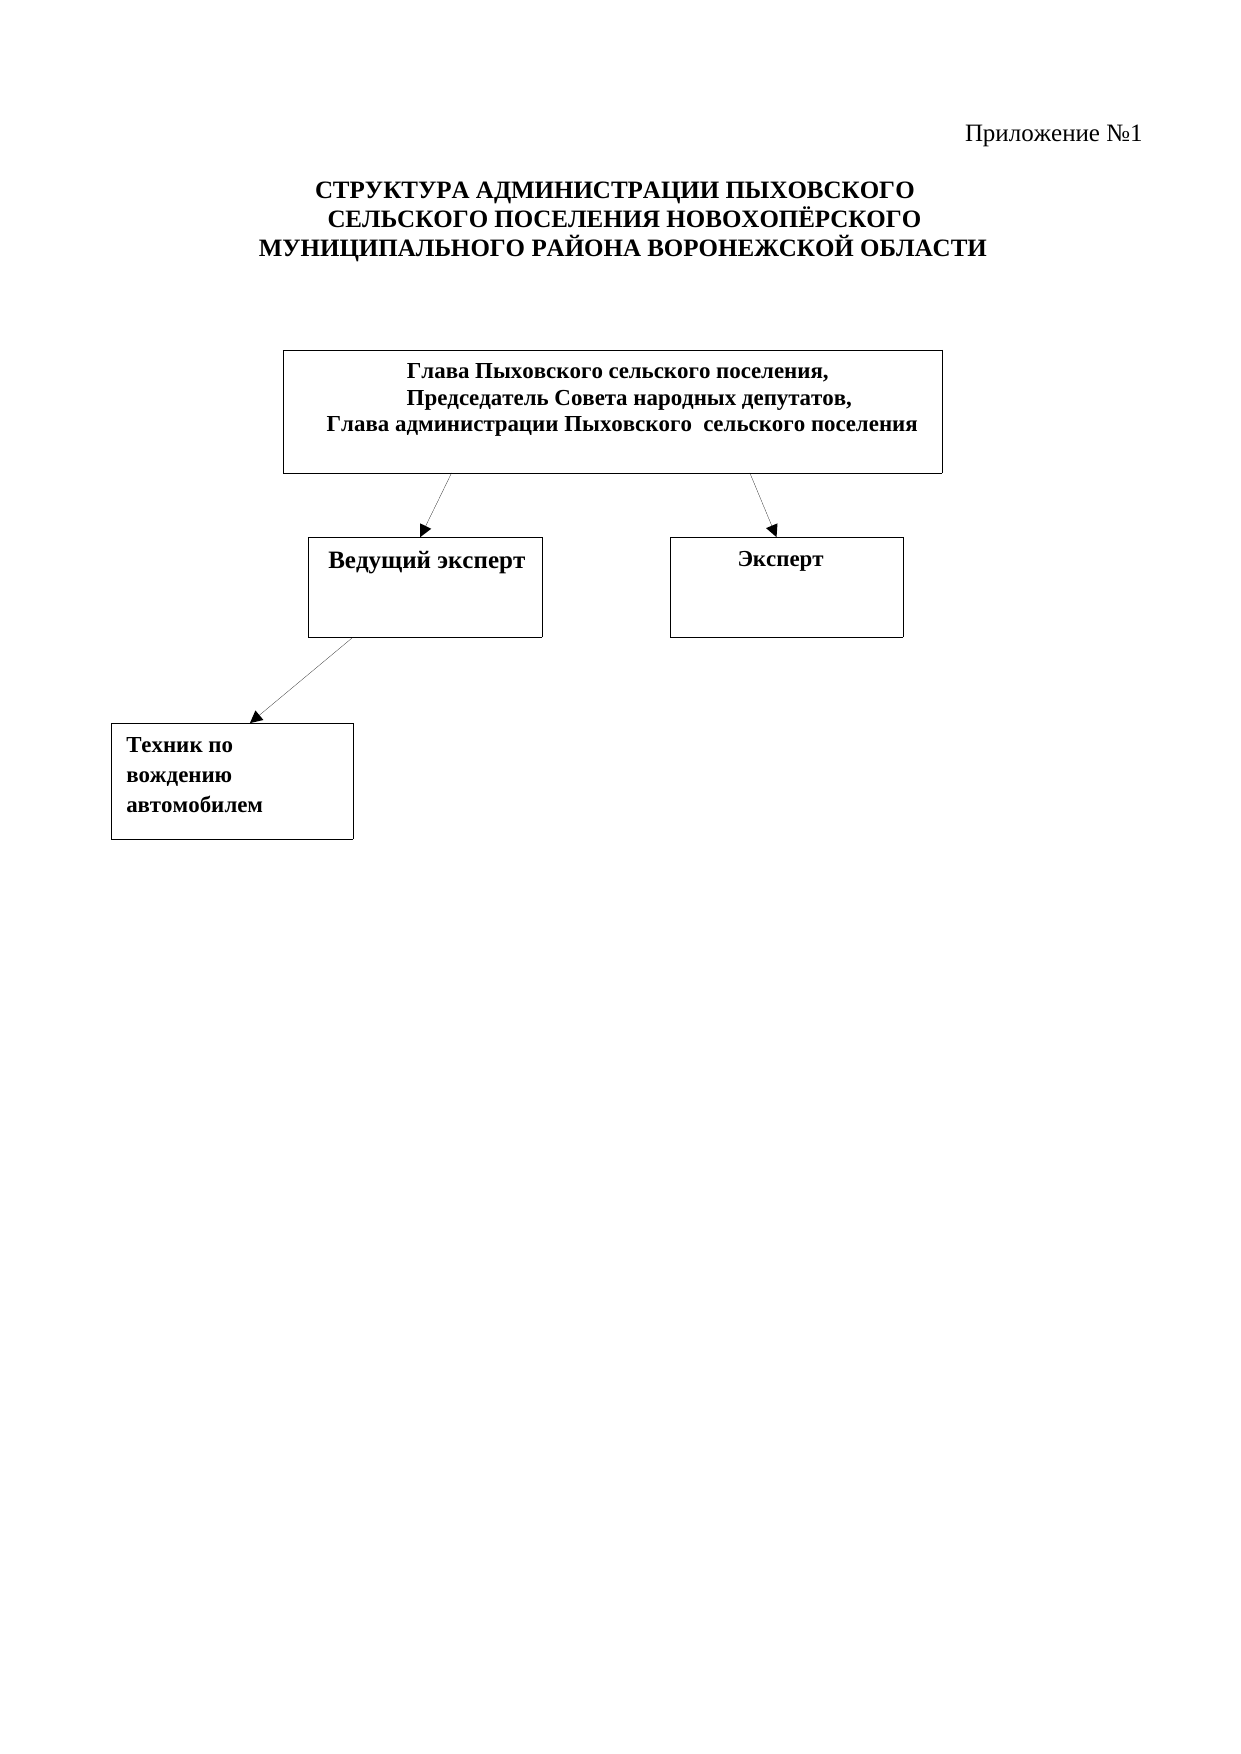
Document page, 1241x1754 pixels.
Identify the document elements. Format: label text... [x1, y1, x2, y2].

text СЕЛЬСКОГО ПОСЕЛЕНИЯ НОВОХОПЁРСКОГО [177, 204, 1152, 233]
text Приложение №1 [177, 118, 1152, 147]
text МУНИЦИПАЛЬНОГО РАЙОНА ВОРОНЕЖСКОЙ ОБЛАСТИ [177, 233, 1152, 262]
text СТРУКТУРА АДМИНИСТРАЦИИ ПЫХОВСКОГО [177, 176, 1152, 204]
